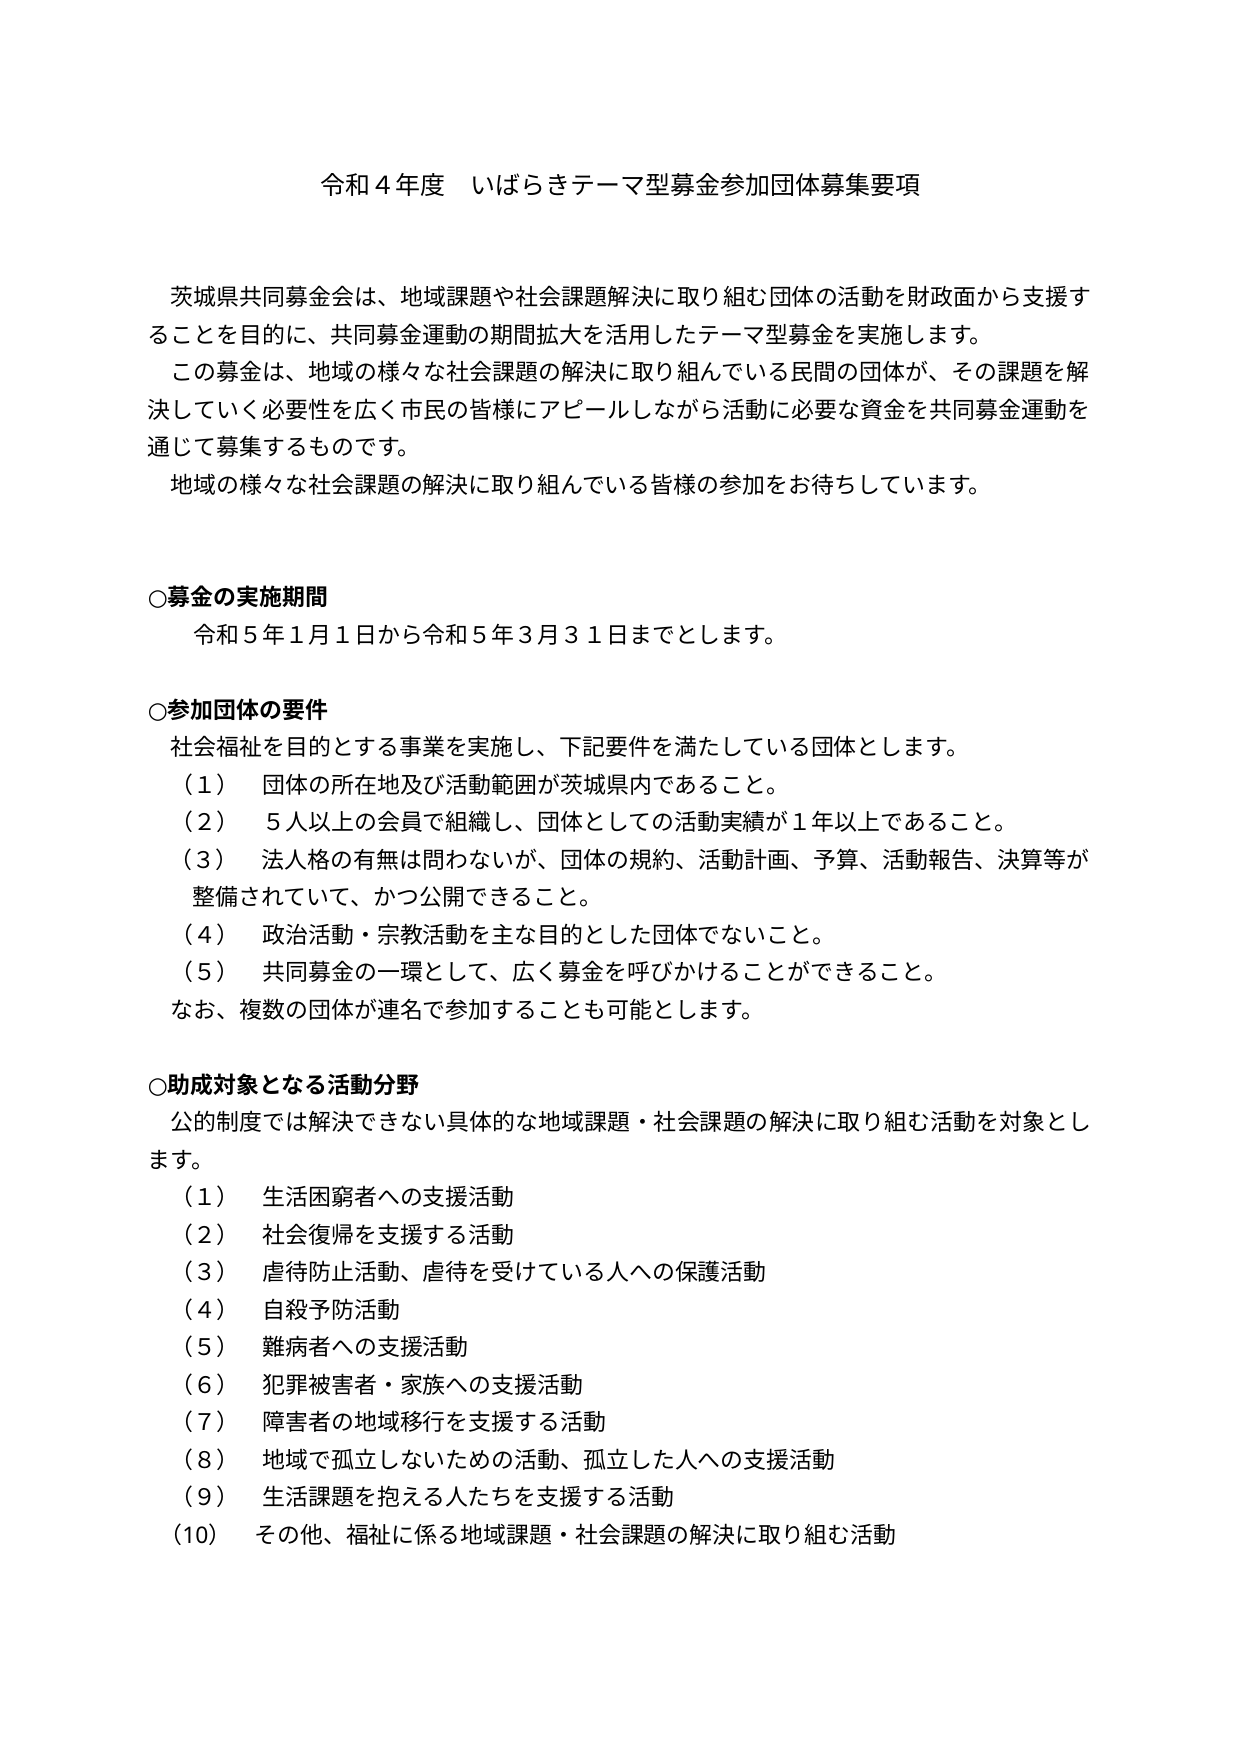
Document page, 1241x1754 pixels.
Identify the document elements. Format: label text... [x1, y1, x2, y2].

text ○募金の実施期間 [148, 577, 1092, 614]
text （５） 共同募金の一環として、広く募金を呼びかけることができること。 [148, 952, 1092, 989]
text （４） 政治活動・宗教活動を主な目的とした団体でないこと。 [148, 914, 1092, 952]
text 令和４年度 いばらきテーマ型募金参加団体募集要項 [148, 164, 1092, 202]
text この募金は、地域の様々な社会課題の解決に取り組んでいる民間の団体が、その課題を解決していく必要性を広く市民の皆様にアピールしながら活動に必要な資金を共同募金運動を通じて募集するものです。 [148, 352, 1092, 464]
text なお、複数の団体が連名で参加することも可能とします。 [148, 989, 1092, 1027]
text 地域の様々な社会課題の解決に取り組んでいる皆様の参加をお待ちしています。 [148, 464, 1092, 502]
text （８） 地域で孤立しないための活動、孤立した人への支援活動 [148, 1439, 1092, 1477]
text （１） 生活困窮者への支援活動 [148, 1177, 1092, 1214]
text （９） 生活課題を抱える人たちを支援する活動 [148, 1477, 1092, 1514]
text ○参加団体の要件 [148, 689, 1092, 727]
text （４） 自殺予防活動 [148, 1289, 1092, 1327]
text 公的制度では解決できない具体的な地域課題・社会課題の解決に取り組む活動を対象とします。 [148, 1102, 1092, 1177]
text （３） 法人格の有無は問わないが、団体の規約、活動計画、予算、活動報告、決算等が整備されていて、かつ公開できること。 [169, 839, 1092, 914]
text 令和５年１月１日から令和５年３月３１日までとします。 [148, 614, 1092, 652]
text （２） 社会復帰を支援する活動 [148, 1214, 1092, 1252]
text （６） 犯罪被害者・家族への支援活動 [148, 1364, 1092, 1402]
text ○助成対象となる活動分野 [148, 1064, 1092, 1102]
text （５） 難病者への支援活動 [148, 1327, 1092, 1364]
text （３） 虐待防止活動、虐待を受けている人への保護活動 [148, 1252, 1092, 1289]
text 社会福祉を目的とする事業を実施し、下記要件を満たしている団体とします。 [148, 727, 1092, 764]
text （７） 障害者の地域移行を支援する活動 [148, 1402, 1092, 1439]
text 茨城県共同募金会は、地域課題や社会課題解決に取り組む団体の活動を財政面から支援することを目的に、共同募金運動の期間拡大を活用したテーマ型募金を実施します。 [148, 277, 1092, 352]
text （10） その他、福祉に係る地域課題・社会課題の解決に取り組む活動 [148, 1514, 1092, 1552]
text （２） ５人以上の会員で組織し、団体としての活動実績が１年以上であること。 [148, 802, 1092, 839]
text （１） 団体の所在地及び活動範囲が茨城県内であること。 [148, 764, 1092, 802]
